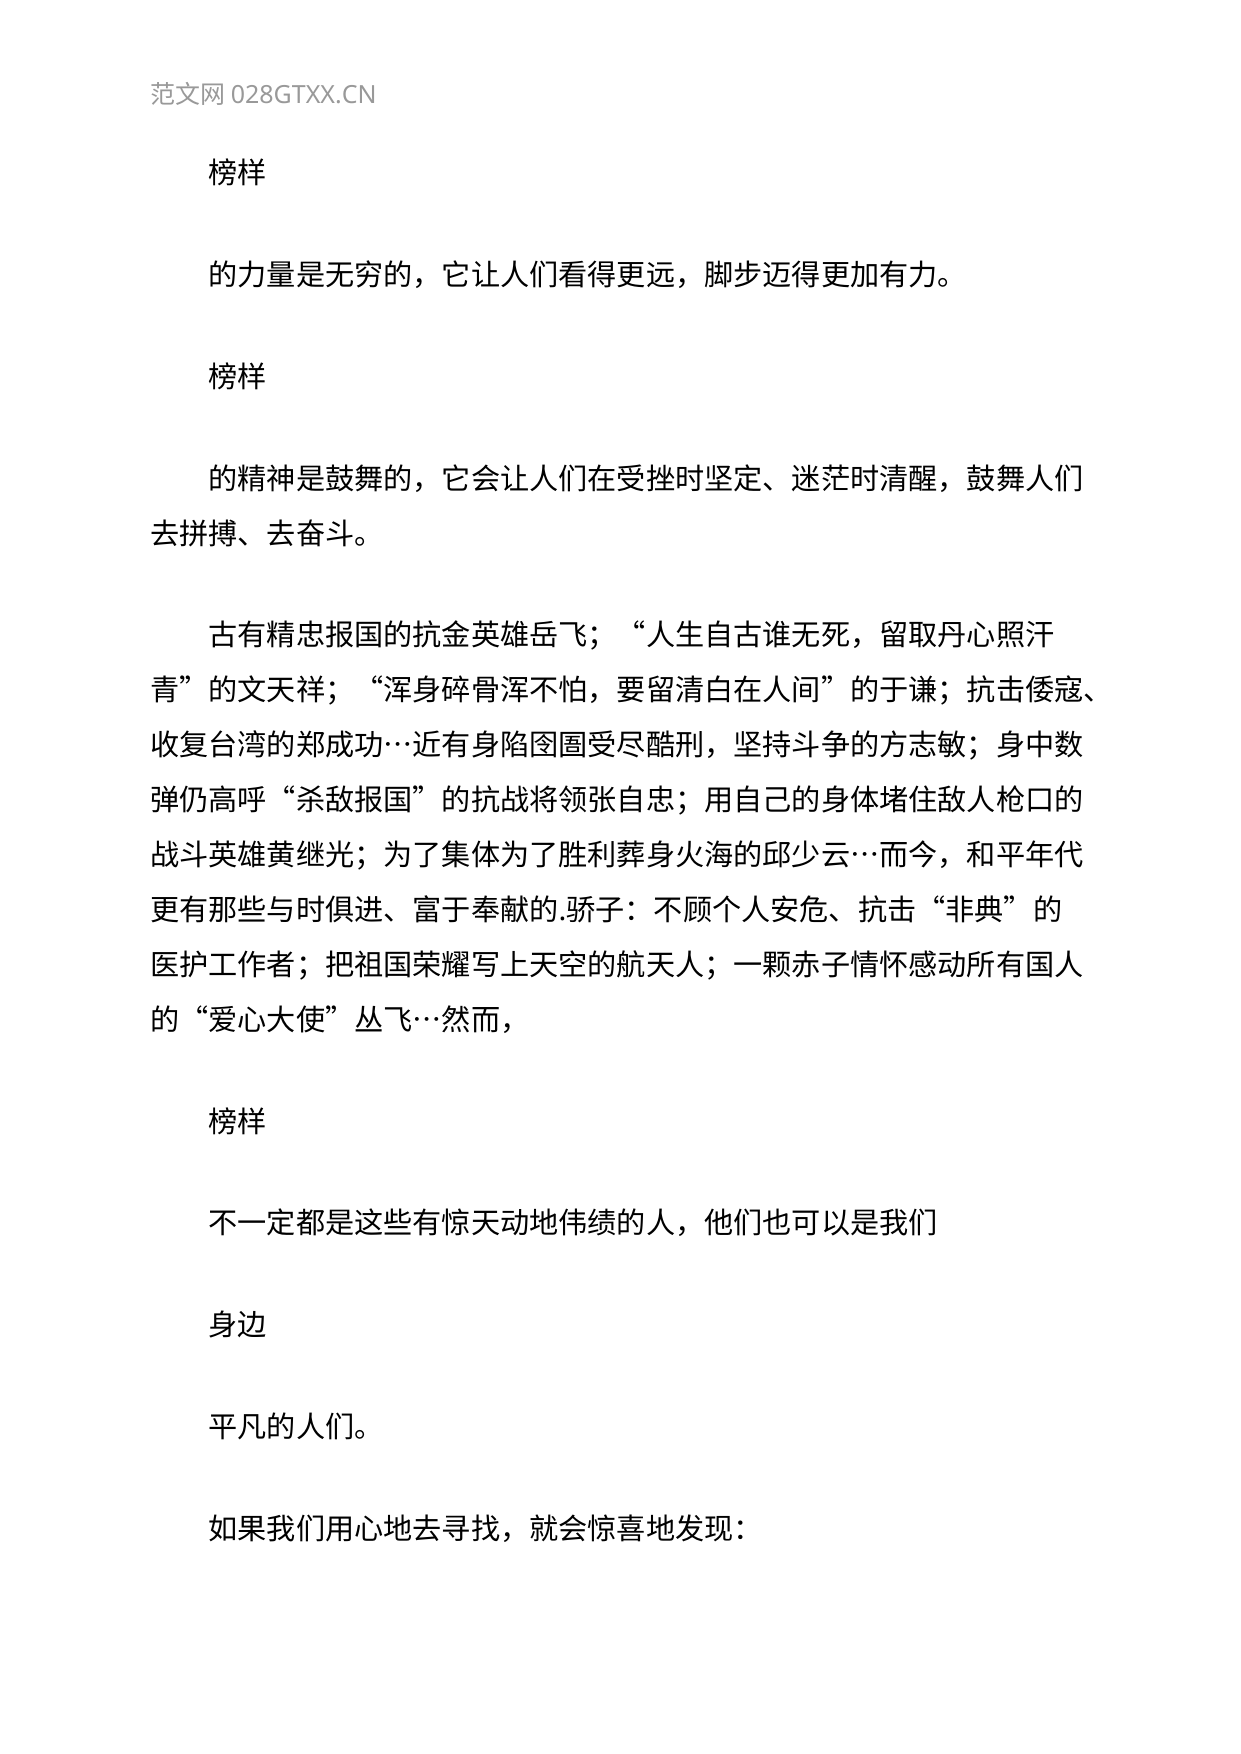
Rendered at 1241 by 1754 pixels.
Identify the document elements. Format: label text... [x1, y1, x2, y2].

text 如果我们用心地去寻找，就会惊喜地发现： [150, 1505, 1090, 1547]
text 榜样 [150, 1098, 1090, 1140]
text 榜样 [150, 150, 1090, 192]
text 平凡的人们。 [150, 1403, 1090, 1446]
text 的精神是鼓舞的，它会让人们在受挫时坚定、迷茫时清醒，鼓舞人们去拼搏、去奋斗。 [150, 455, 1090, 552]
text 古有精忠报国的抗金英雄岳飞；“人生自古谁无死，留取丹心照汗青”的文天祥；“浑身碎骨浑不怕，要留清白在人间”的于谦；抗击倭寇、收复台湾的郑成功…近有身陷囹圄受尽酷刑，坚持斗争的方志敏；身中数弹仍高呼“杀敌报国”的抗战将领张自忠；用自己的身体堵住敌人枪口的战斗英雄黄继光；为了集体为了胜利葬身火海的邱少云…而今，和平年代更有那些与时俱进、富于奉献的.骄子：不顾个人安危、抗击“非典”的医护工作者；把祖国荣耀写上天空的航天人；一颗赤子情怀感动所有国人的“爱心大使”丛飞…然而， [150, 612, 1090, 1039]
text 榜样 [150, 353, 1090, 396]
text 身边 [150, 1302, 1090, 1344]
text 不一定都是这些有惊天动地伟绩的人，他们也可以是我们 [150, 1200, 1090, 1242]
text 的力量是无穷的，它让人们看得更远，脚步迈得更加有力。 [150, 252, 1090, 294]
